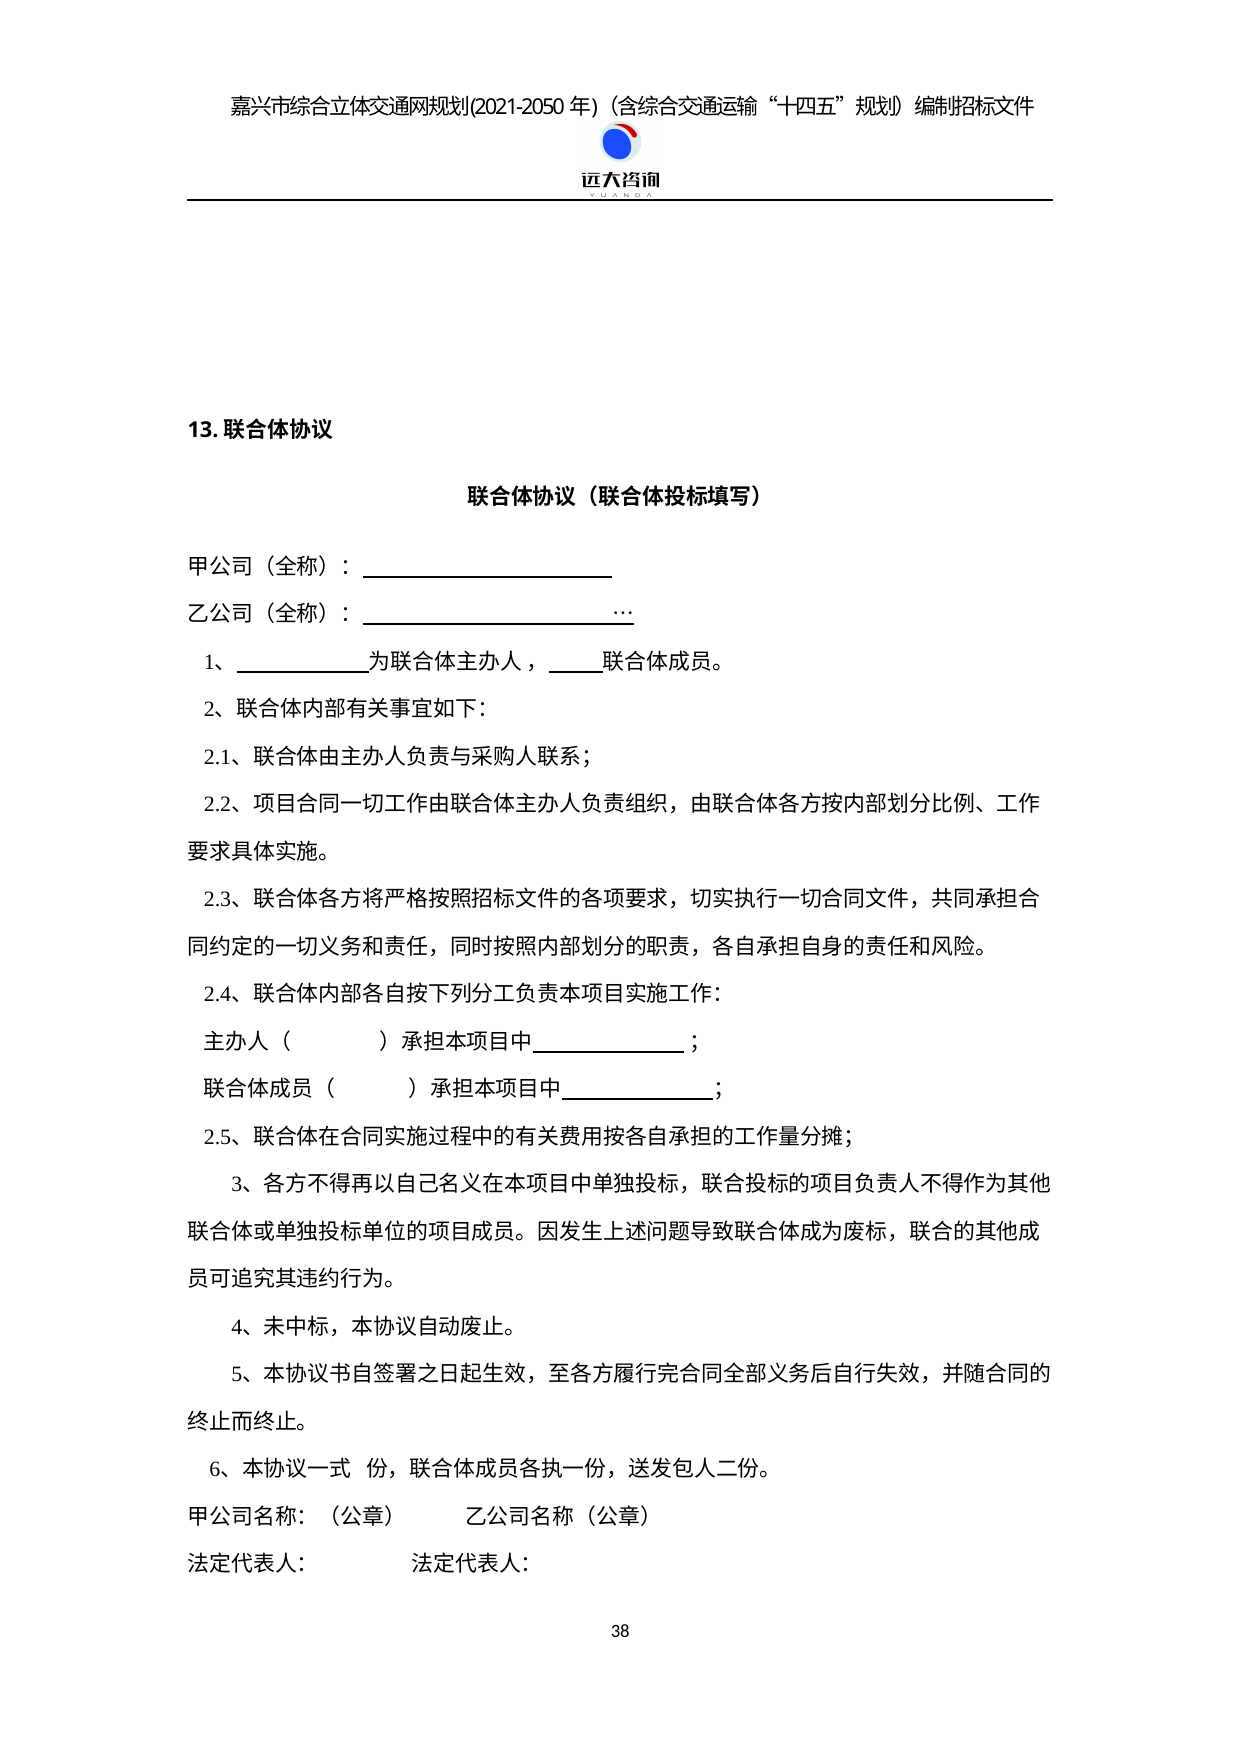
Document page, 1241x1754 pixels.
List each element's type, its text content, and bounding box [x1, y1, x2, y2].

text 5、本协议书自签署之日起生效，至各方履行完合同全部义务后自行失效，并随合同的终止而终止。 [187, 1356, 1053, 1435]
text 2.2、项目合同一切工作由联合体主办人负责组织，由联合体各方按内部划分比例、工作要求具体实施。 [187, 786, 1053, 865]
text 2.5、联合体在合同实施过程中的有关费用按各自承担的工作量分摊； [187, 1119, 1053, 1150]
text 2.1、联合体由主办人负责与采购人联系； [187, 739, 1053, 770]
text 4、未中标，本协议自动废止。 [187, 1309, 1053, 1340]
text 1、 为联合体主办人 ， 联合体成员。 [187, 644, 1053, 675]
text 2、联合体内部有关事宜如下： [187, 691, 1053, 723]
text 联合体协议（联合体投标填写） [187, 479, 1053, 511]
text 3、各方不得再以自己名义在本项目中单独投标，联合投标的项目负责人不得作为其他联合体或单独投标单位的项目成员。因发生上述问题导致联合体成为废标，联合的其他成员可追究其违约行为。 [187, 1166, 1053, 1293]
text 主办人（ ）承担本项目中 ； [187, 1024, 1053, 1055]
text 13. 联合体协议 [187, 412, 1053, 444]
text 法定代表人： 法定代表人： [187, 1546, 1053, 1578]
text 2.3、联合体各方将严格按照招标文件的各项要求，切实执行一切合同文件，共同承担合同约定的一切义务和责任，同时按照内部划分的职责，各自承担自身的责任和风险。 [187, 881, 1053, 960]
text 甲公司（全称）： [187, 549, 1053, 580]
text 2.4、联合体内部各自按下列分工负责本项目实施工作： [187, 976, 1053, 1008]
text 乙公司（全称）： … [187, 596, 1053, 628]
text 6、本协议一式 份，联合体成员各执一份，送发包人二份。 [187, 1451, 1053, 1483]
text 联合体成员（ ）承担本项目中 ； [187, 1071, 1053, 1103]
picture [581, 120, 660, 198]
text 甲公司名称：（公章） 乙公司名称（公章） [187, 1499, 1053, 1530]
